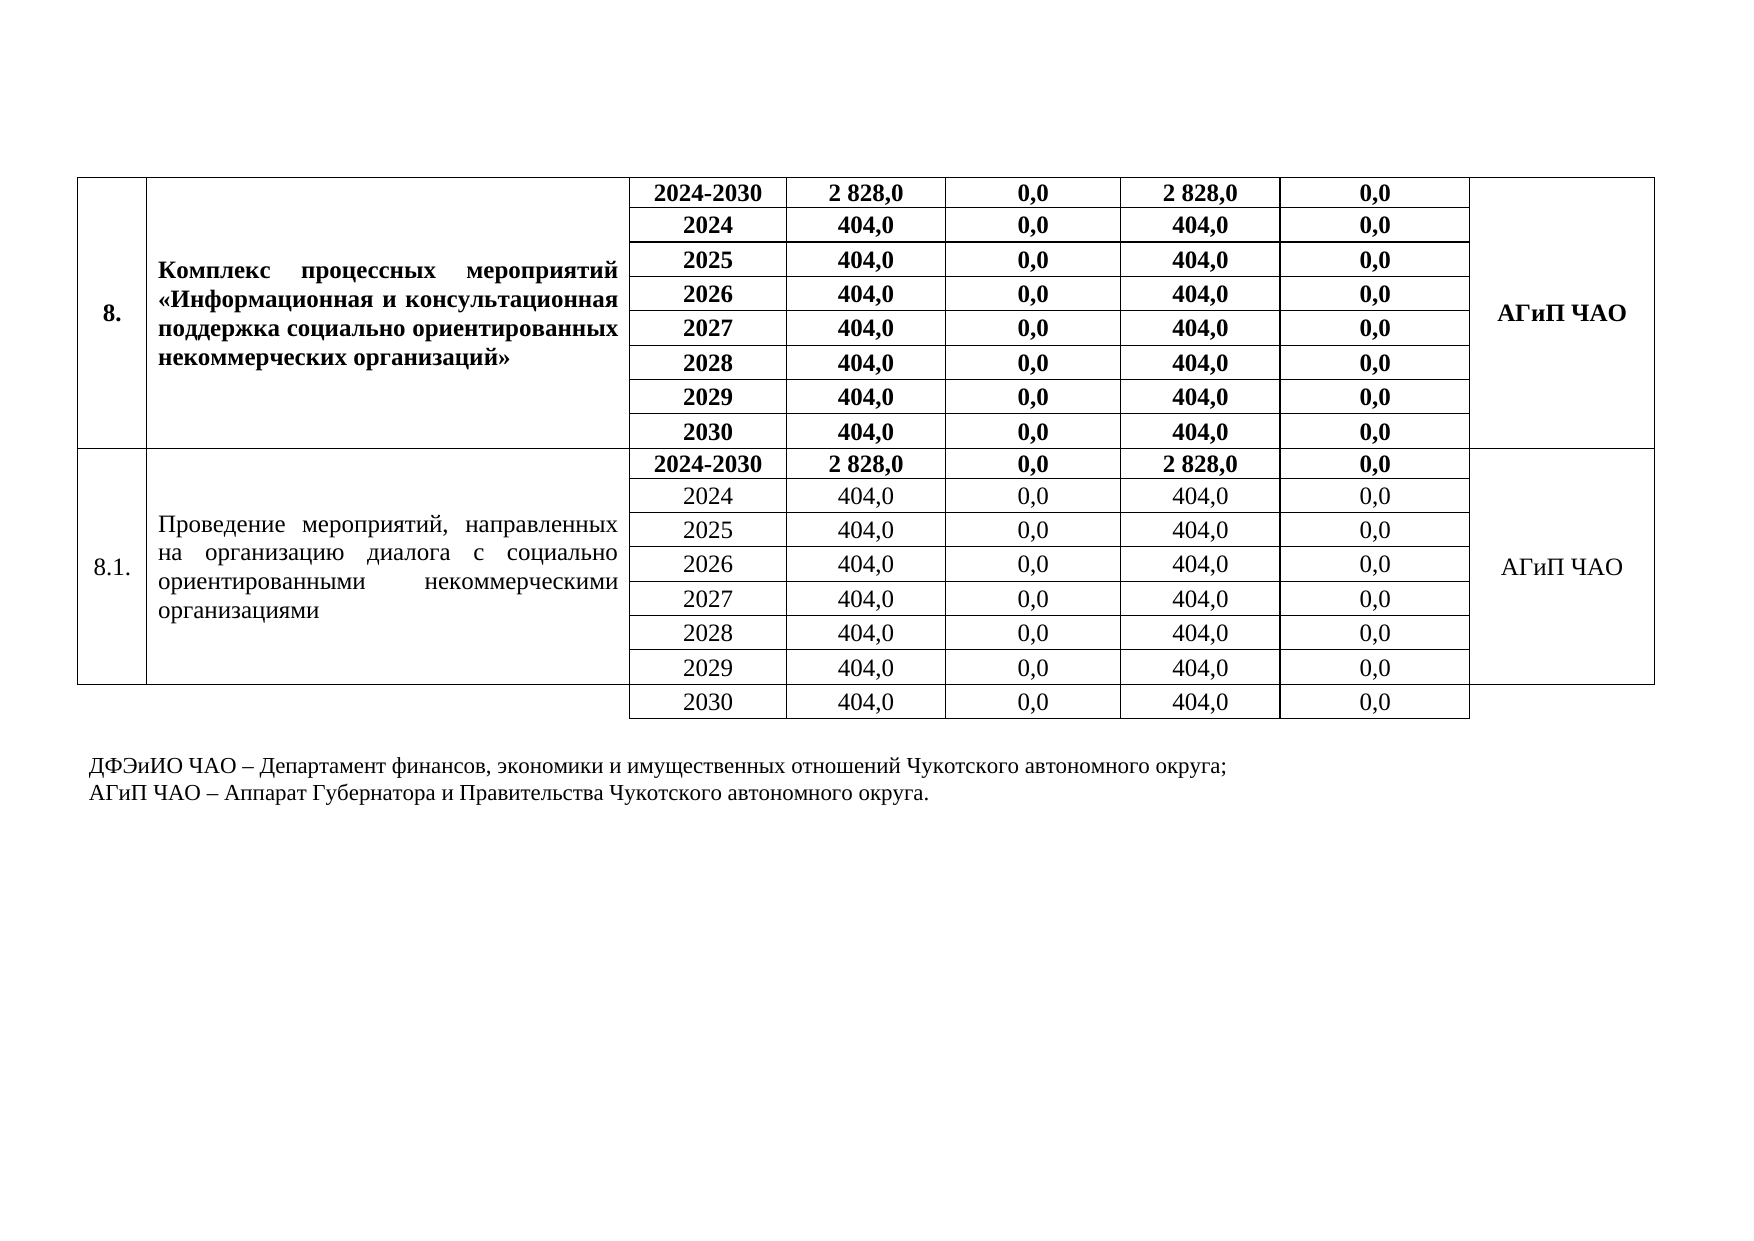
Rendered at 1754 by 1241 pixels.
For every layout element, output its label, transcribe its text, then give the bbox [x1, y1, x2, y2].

table_cell 404,0 [787, 311, 945, 344]
table_cell 404,0 [1121, 346, 1279, 379]
table_cell 0,0 [1281, 243, 1469, 276]
table_cell 2025 [630, 243, 786, 276]
table_cell 0,0 [1281, 346, 1469, 379]
table_cell 2029 [630, 650, 786, 684]
table_cell 0,0 [946, 685, 1120, 718]
table_cell 0,0 [946, 650, 1120, 684]
table_cell 0,0 [1281, 547, 1469, 581]
table_cell 404,0 [1121, 582, 1279, 615]
table_cell 0,0 [946, 243, 1120, 276]
table_cell 0,0 [946, 479, 1120, 512]
table_cell 404,0 [1121, 414, 1279, 448]
table_cell 0,0 [1281, 513, 1469, 546]
table_cell 404,0 [1121, 685, 1279, 718]
table_cell 2026 [630, 277, 786, 310]
table_cell 2027 [630, 582, 786, 615]
table_cell 0,0 [946, 380, 1120, 413]
table_cell 404,0 [787, 208, 945, 241]
table_cell 0,0 [946, 616, 1120, 649]
table_cell 404,0 [787, 346, 945, 379]
table_cell 2025 [630, 513, 786, 546]
table_cell 404,0 [787, 479, 945, 512]
table_cell 404,0 [787, 547, 945, 581]
table_cell 404,0 [787, 414, 945, 448]
table_cell 0,0 [1281, 380, 1469, 413]
table_cell 404,0 [1121, 208, 1279, 241]
table_cell 0,0 [1281, 277, 1469, 310]
table_cell 0,0 [1281, 178, 1469, 207]
table_cell 0,0 [1281, 208, 1469, 241]
table_cell 2027 [630, 311, 786, 344]
table_cell 2024 [630, 208, 786, 241]
table_cell 404,0 [787, 650, 945, 684]
table_cell 2024 [630, 479, 786, 512]
table_cell 0,0 [1281, 650, 1469, 684]
table_cell 0,0 [946, 311, 1120, 344]
table_cell 404,0 [787, 685, 945, 718]
table_cell 404,0 [787, 582, 945, 615]
text АГиП ЧАО – Аппарат Губернатора и Правительства Чукотского автономного округа. [89, 779, 1665, 805]
table_cell 2024-2030 [630, 178, 786, 207]
table_cell 0,0 [946, 547, 1120, 581]
table_cell 8.1. [78, 449, 146, 684]
table_cell 2 828,0 [1121, 449, 1279, 477]
table_cell 404,0 [787, 616, 945, 649]
table_cell 404,0 [787, 243, 945, 276]
text ДФЭиИО ЧАО – Департамент финансов, экономики и имущественных отношений Чукотского автономного округа; [89, 753, 1665, 779]
table_cell 404,0 [787, 380, 945, 413]
table_cell 404,0 [1121, 243, 1279, 276]
table_cell 0,0 [946, 277, 1120, 310]
table_cell 2028 [630, 346, 786, 379]
table_cell 404,0 [1121, 616, 1279, 649]
table_cell 2030 [630, 414, 786, 448]
table_cell 0,0 [1281, 685, 1469, 718]
table_cell 0,0 [1281, 414, 1469, 448]
table_cell 0,0 [946, 208, 1120, 241]
table_cell 0,0 [1281, 582, 1469, 615]
table_cell 404,0 [1121, 479, 1279, 512]
table_cell 404,0 [1121, 513, 1279, 546]
table_cell 2029 [630, 380, 786, 413]
table_cell 0,0 [946, 513, 1120, 546]
table_cell 0,0 [946, 449, 1120, 477]
table_cell АГиП ЧАО [1470, 178, 1654, 448]
table_cell 0,0 [1281, 449, 1469, 477]
table_cell 0,0 [946, 414, 1120, 448]
table_cell 0,0 [1281, 616, 1469, 649]
table_cell 8. [78, 178, 146, 448]
table_cell 2024-2030 [630, 449, 786, 477]
table_cell 404,0 [1121, 547, 1279, 581]
table_cell 404,0 [1121, 311, 1279, 344]
table_cell 0,0 [1281, 311, 1469, 344]
table_cell 404,0 [787, 277, 945, 310]
table_cell Проведение мероприятий, направленных на организацию диалога с социально ориентированными некоммерческими организациями [147, 449, 629, 684]
table_cell 404,0 [1121, 277, 1279, 310]
table_cell 0,0 [946, 178, 1120, 207]
table_cell 0,0 [946, 346, 1120, 379]
table_cell 2 828,0 [787, 449, 945, 477]
table_cell 2 828,0 [787, 178, 945, 207]
table_cell 2028 [630, 616, 786, 649]
table_cell 404,0 [787, 513, 945, 546]
table_cell 404,0 [1121, 650, 1279, 684]
table_cell 2026 [630, 547, 786, 581]
table_cell 0,0 [1281, 479, 1469, 512]
table_cell 2030 [630, 685, 786, 718]
table_cell АГиП ЧАО [1470, 449, 1654, 684]
table_cell 404,0 [1121, 380, 1279, 413]
table_cell 0,0 [946, 582, 1120, 615]
table_cell 2 828,0 [1121, 178, 1279, 207]
table_cell Комплекс процессных мероприятий «Информационная и консультационная поддержка социально ориентированных некоммерческих организаций» [147, 178, 629, 448]
